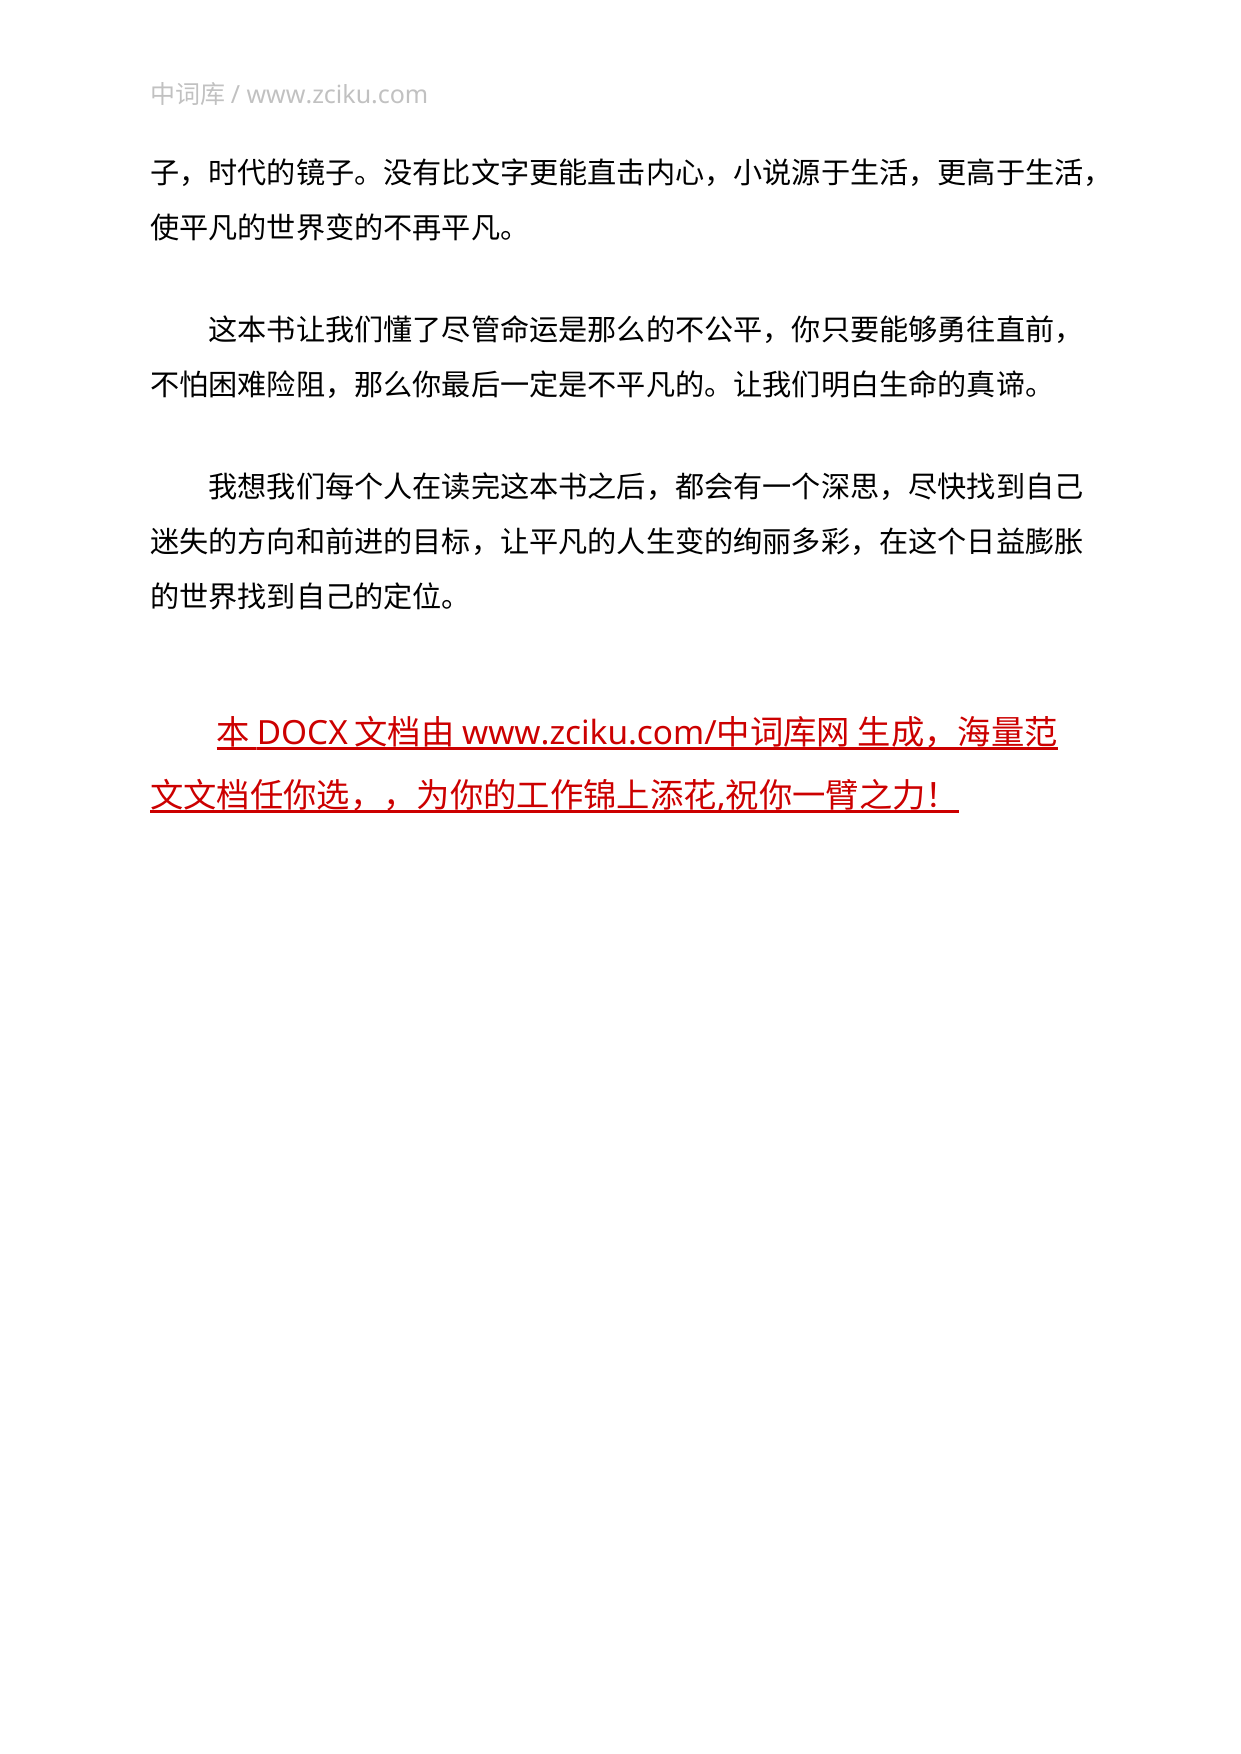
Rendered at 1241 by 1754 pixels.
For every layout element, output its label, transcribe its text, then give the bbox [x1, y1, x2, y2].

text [150, 150, 1090, 247]
text 本DOCX文档由 www.zciku.com/中词库网 生成，海量范文文档任你选，，为你的工作锦上添花,祝你一臂之力！ [150, 706, 1090, 817]
text 这本书让我们懂了尽管命运是那么的不公平，你只要能够勇往直前，不怕困难险阻，那么你最后一定是不平凡的。让我们明白生命的真谛。 [150, 307, 1090, 404]
text 我想我们每个人在读完这本书之后，都会有一个深思，尽快找到自己迷失的方向和前进的目标，让平凡的人生变的绚丽多彩，在这个日益膨胀的世界找到自己的定位。 [150, 463, 1090, 615]
